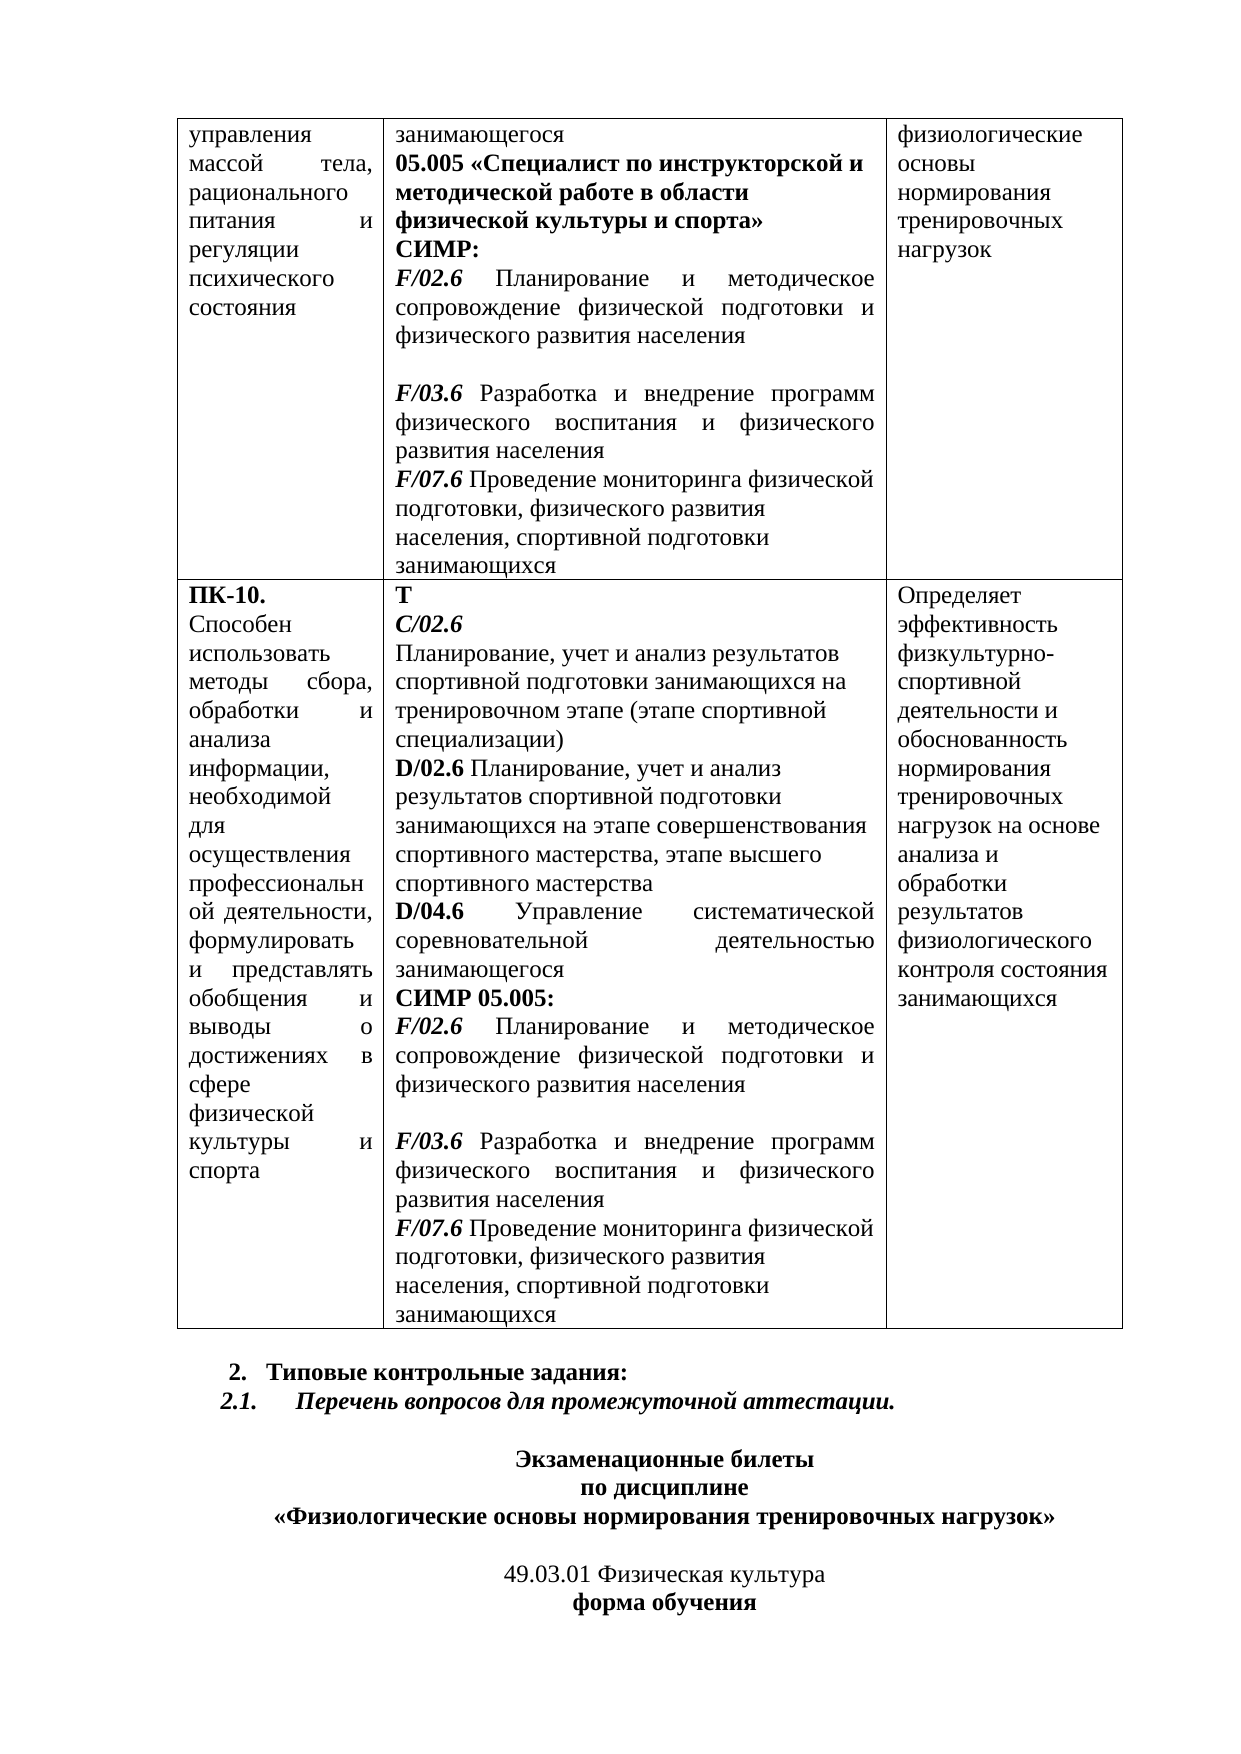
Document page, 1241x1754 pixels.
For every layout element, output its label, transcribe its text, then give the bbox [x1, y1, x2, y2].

table_cell Т С/02.6 Планирование, учет и анализ результатов спортивной подготовки занимающихся на тренировочном этапе (этапе спортивной специализации) D/02.6 Планирование, учет и анализ результатов спортивной подготовки занимающихся на этапе совершенствования спортивного мастерства, этапе высшего спортивного мастерства D/04.6 Управление систематической соревновательной деятельностью занимающегося СИМР 05.005: F/02.6 Планирование и методическое сопровождение физической подготовки и физического развития населения F/03.6 Разработка и внедрение программ физического воспитания и физического развития населения F/07.6 Проведение мониторинга физической подготовки, физического развития населения, спортивной подготовки занимающихся [384, 580, 886, 1328]
text «Физиологические основы нормирования тренировочных нагрузок» [177, 1501, 1152, 1530]
list Типовые контрольные задания: [228, 1357, 1152, 1386]
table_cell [384, 119, 886, 579]
text 49.03.01 Физическая культура [177, 1559, 1152, 1587]
table_cell Определяет эффективность физкультурно-спортивной деятельности и обоснованность нормирования тренировочных нагрузок на основе анализа и обработки результатов физиологического контроля состояния занимающихся [887, 580, 1122, 1328]
table_cell ПК-10. Способен использовать методы сбора, обработки и анализа информации, необходимой для осуществления профессиональной деятельности, формулировать и представлять обобщения и выводы о достижениях в сфере физической культуры и спорта [178, 580, 383, 1328]
text по дисциплине [177, 1472, 1152, 1501]
text Экзаменационные билеты [177, 1444, 1152, 1472]
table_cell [887, 119, 1122, 579]
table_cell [178, 119, 383, 579]
list Перечень вопросов для промежуточной аттестации. [220, 1386, 1152, 1415]
text форма обучения [177, 1587, 1152, 1616]
